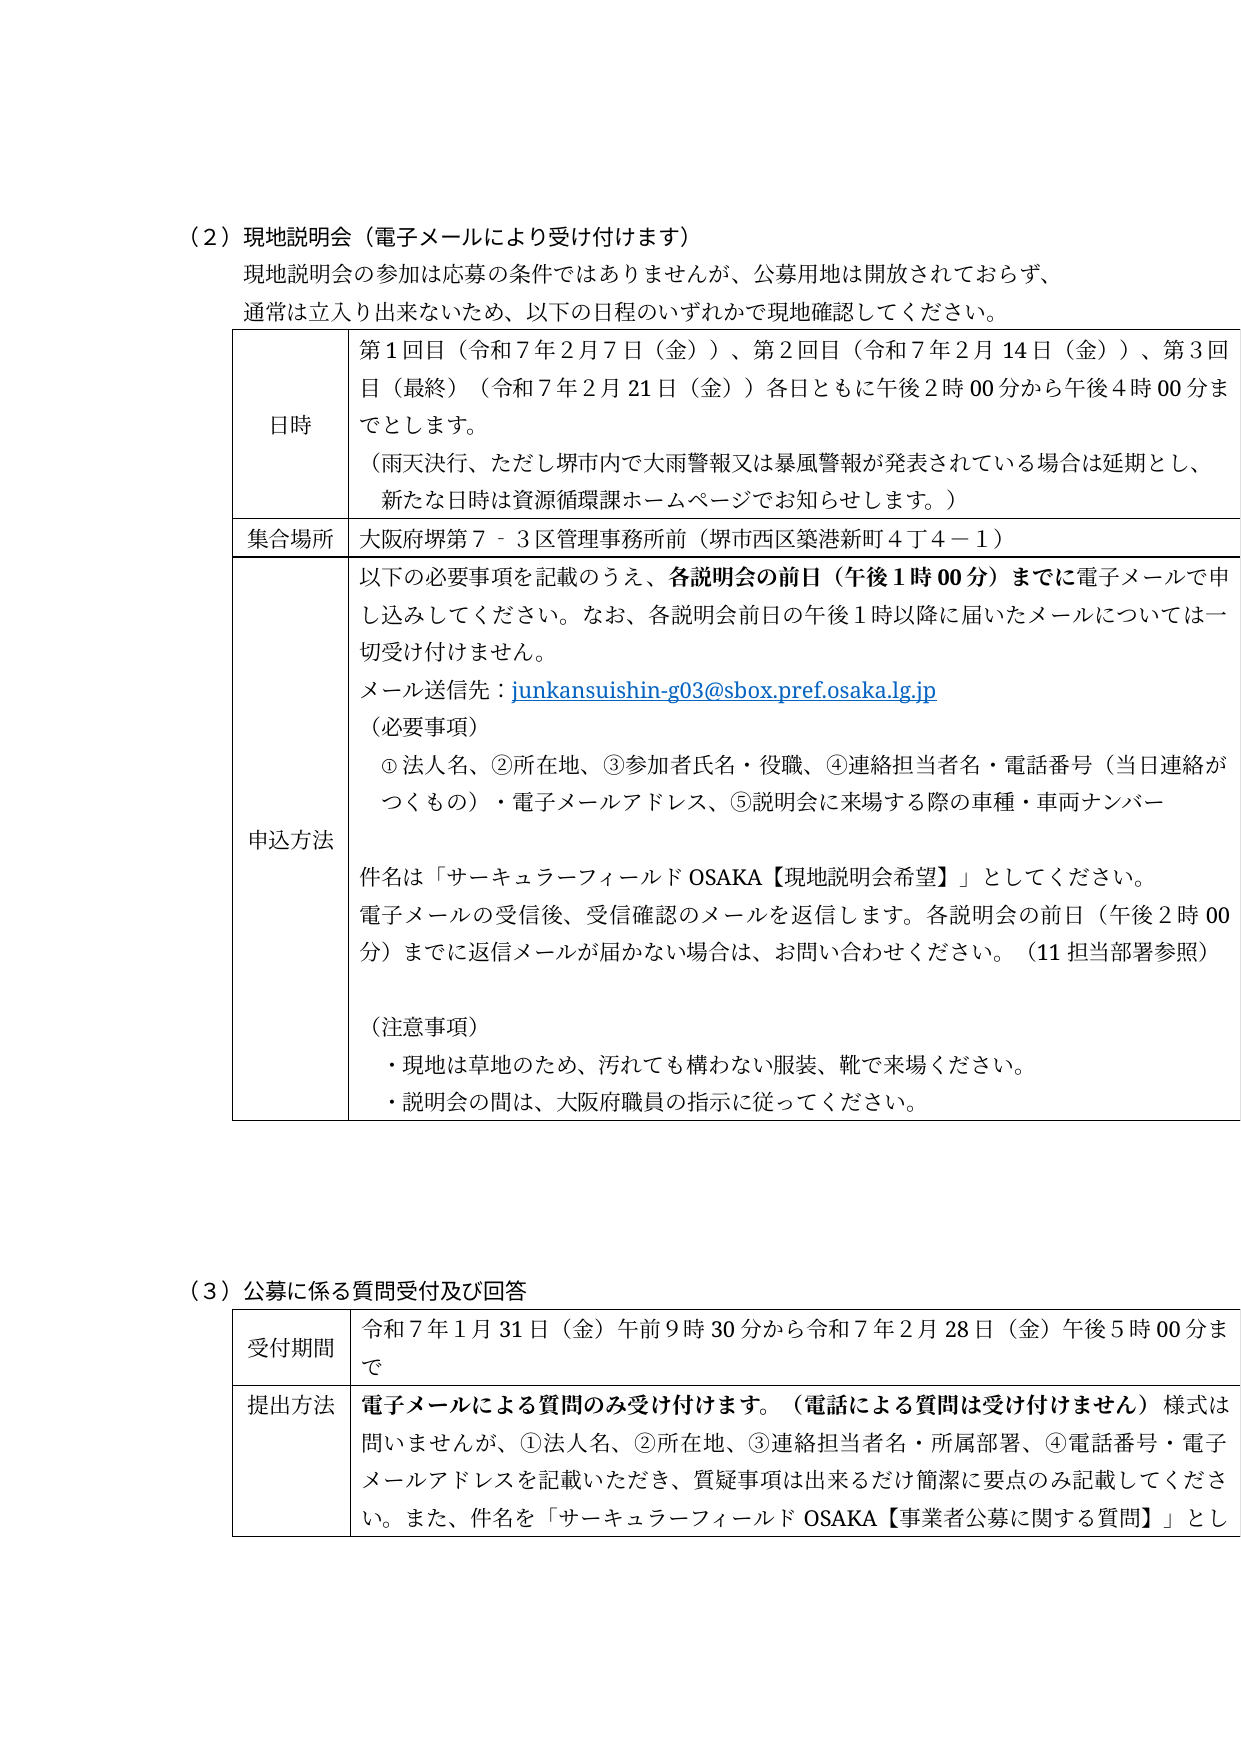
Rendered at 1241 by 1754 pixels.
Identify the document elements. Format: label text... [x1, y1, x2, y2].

text 現地説明会の参加は応募の条件ではありませんが、公募用地は開放されておらず、通常は立入り出来ないため、以下の日程のいずれかで現地確認してください。 [243, 254, 1063, 329]
table_cell 申込方法 [233, 558, 348, 1120]
table_cell 以下の必要事項を記載のうえ、各説明会の前日（午後１時00分）までに電子メールで申し込みしてください。なお、各説明会前日の午後１時以降に届いたメールについては一切受け付けません。 メール送信先：junkansuishin-g03@sbox.pref.osaka.lg.jp （必要事項） ①法人名、②所在地、③参加者氏名・役職、④連絡担当者名・電話番号（当日連絡がつくもの）・電子メールアドレス、⑤説明会に来場する際の車種・車両ナンバー 件名は「サーキュラーフィールドOSAKA【現地説明会希望】」としてください。 電子メールの受信後、受信確認のメールを返信します。各説明会の前日（午後２時00分）までに返信メールが届かない場合は、お問い合わせください。（11 担当部署参照） （注意事項） ・現地は草地のため、汚れても構わない服装、靴で来場ください。 ・説明会の間は、大阪府職員の指示に従ってください。 [349, 558, 1240, 1120]
table_header 日時 [233, 330, 348, 518]
table_header 第1回目（令和７年２月７日（金））、第２回目（令和７年２月14日（金））、第３回目（最終）（令和７年２月21日（金））各日ともに午後２時00分から午後４時00分までとします。 （雨天決行、ただし堺市内で大雨警報又は暴風警報が発表されている場合は延期とし、新たな日時は資源循環課ホームページでお知らせします。） [349, 330, 1240, 518]
table_cell 大阪府堺第７‐３区管理事務所前（堺市西区築港新町４丁４－１） [349, 519, 1240, 556]
table_cell 提出方法 [233, 1386, 350, 1536]
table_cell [351, 1386, 1240, 1536]
subtitle （２）現地説明会（電子メールにより受け付けます） [177, 217, 1063, 254]
subtitle （３）公募に係る質問受付及び回答 [177, 1271, 1063, 1308]
table_header 令和７年１月31日（金）午前９時30分から令和７年２月28日（金）午後５時00分まで [351, 1310, 1240, 1384]
table_header 受付期間 [233, 1310, 350, 1384]
table_cell 集合場所 [233, 519, 348, 556]
